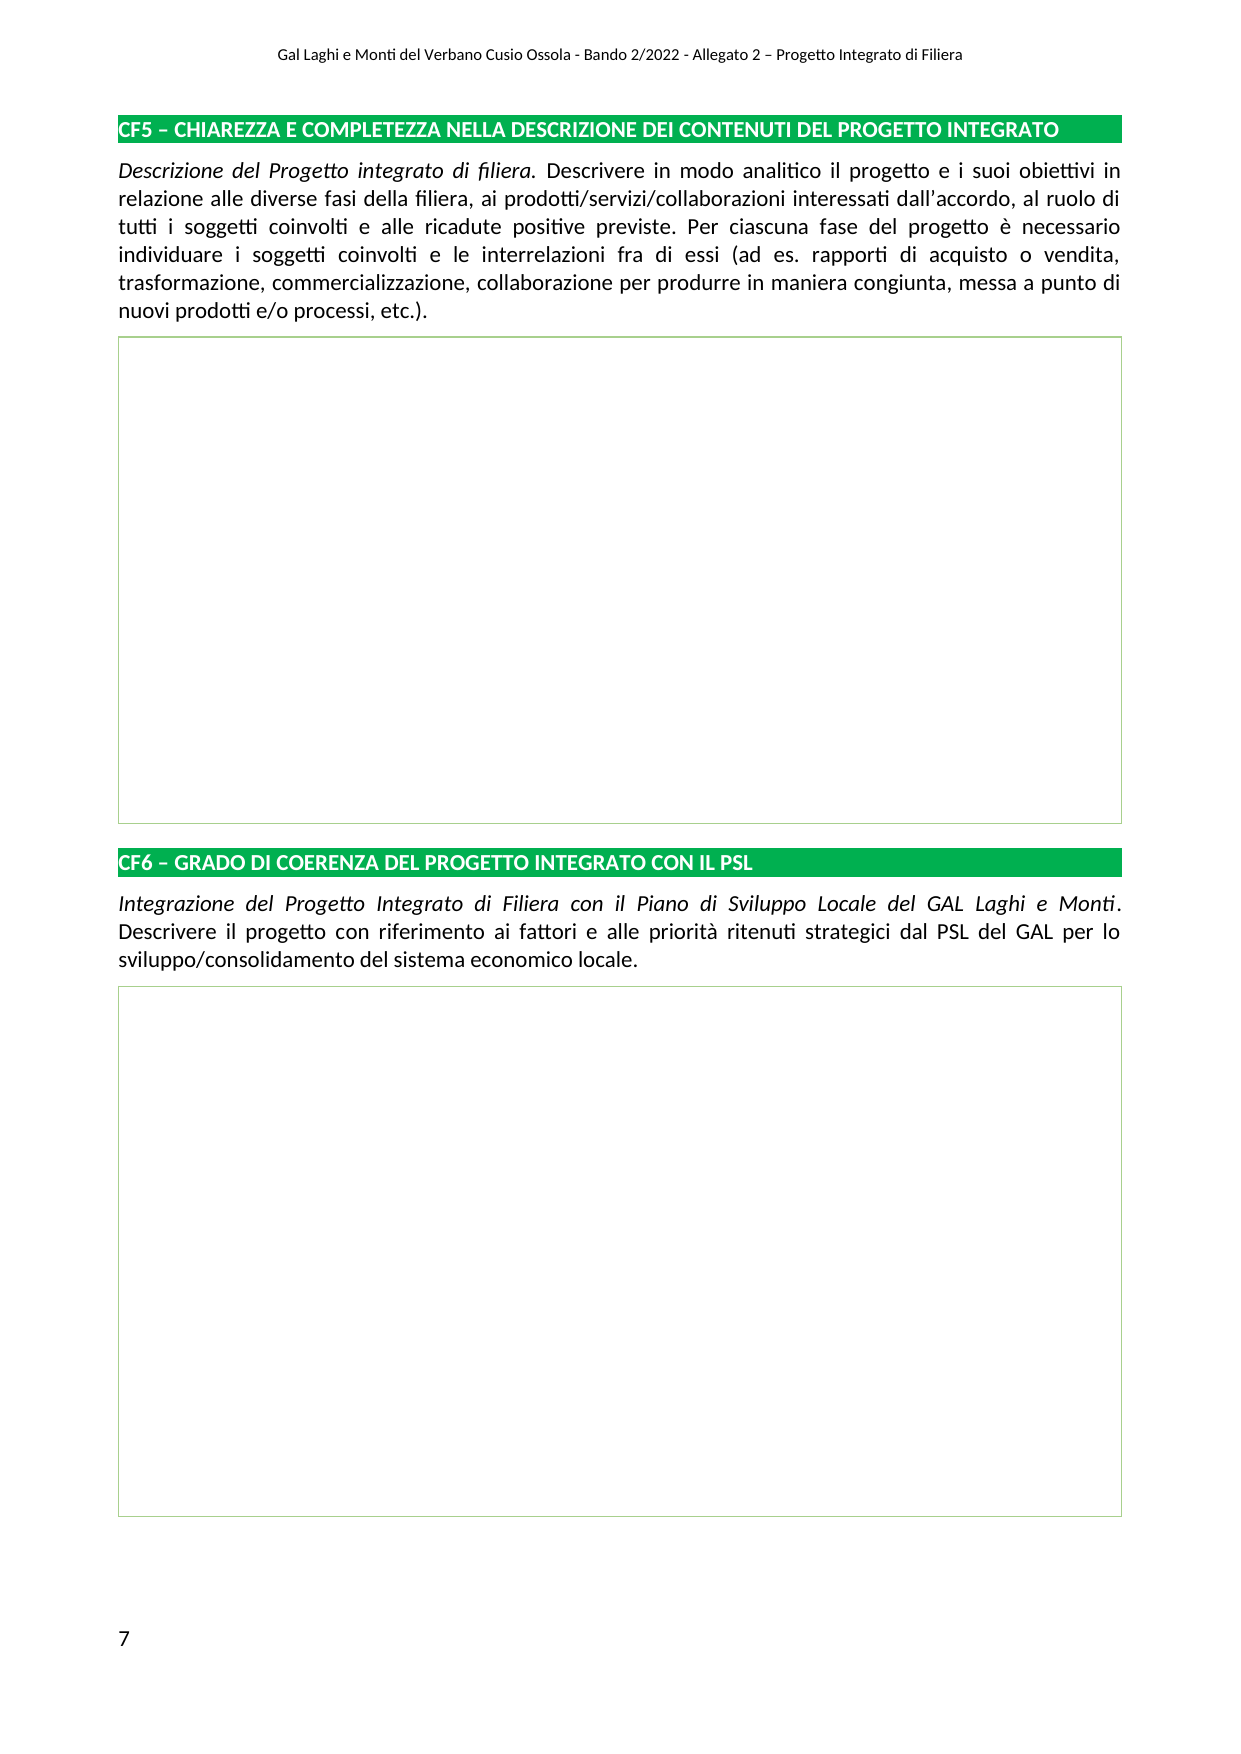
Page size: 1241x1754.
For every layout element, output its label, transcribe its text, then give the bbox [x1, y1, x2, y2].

text CF5 – CHIAREZZA E COMPLETEZZA NELLA DESCRIZIONE DEI CONTENUTI DEL PROGETTO INTEGRATO [118, 115, 1122, 143]
text CF6 – GRADO DI COERENZA DEL PROGETTO INTEGRATO CON IL PSL [118, 848, 1122, 877]
text Descrizione del Progetto integrato di filiera. Descrivere in modo analitico il progetto e i suoi obiettivi in relazione alle diverse fasi della filiera, ai prodotti/servizi/collaborazioni interessati dall’accordo, al ruolo di tutti i soggetti coinvolti e alle ricadute positive previste. Per ciascuna fase del progetto è necessario individuare i soggetti coinvolti e le interrelazioni fra di essi (ad es. rapporti di acquisto o vendita, trasformazione, commercializzazione, collaborazione per produrre in maniera congiunta, messa a punto di nuovi prodotti e/o processi, etc.). [118, 156, 1122, 324]
text Integrazione del Progetto Integrato di Filiera con il Piano di Sviluppo Locale del GAL Laghi e Monti. Descrivere il progetto con riferimento ai fattori e alle priorità ritenuti strategici dal PSL del GAL per lo sviluppo/consolidamento del sistema economico locale. [118, 889, 1122, 973]
table_header [119, 987, 1121, 1516]
table_header [119, 338, 1121, 822]
